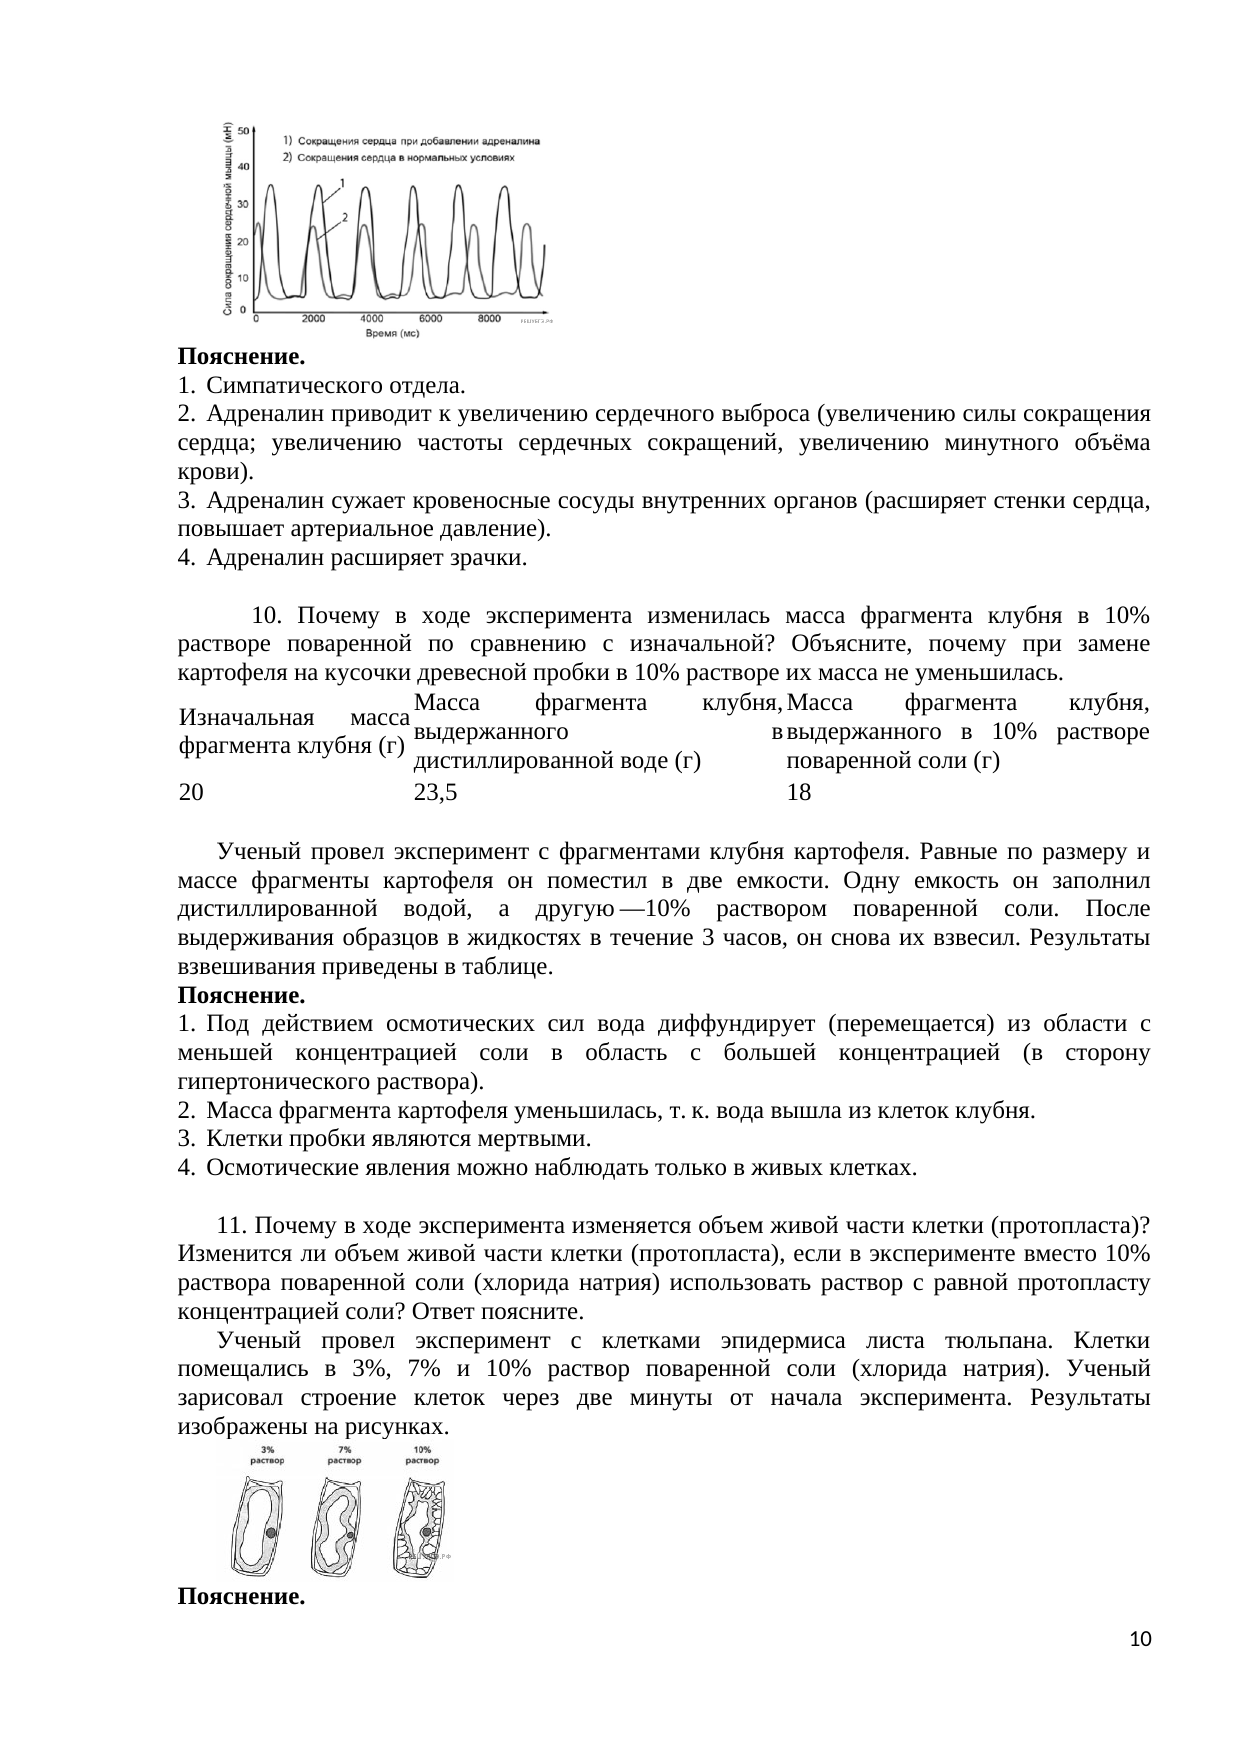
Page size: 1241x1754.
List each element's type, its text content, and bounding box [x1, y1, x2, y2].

text 4. Осмотические явления можно наблюдать только в живых клетках. [177, 1152, 1152, 1181]
text Ученый провел эксперимент с клетками эпидермиса листа тюльпана. Клетки помещались в 3%, 7% и 10% раствор поваренной соли (хлорида натрия). Ученый зарисовал строение клеток через две минуты от начала эксперимента. Результаты изображены на рисунках. [177, 1325, 1152, 1440]
text Ученый провел эксперимент с фрагментами клубня картофеля. Равные по размеру и массе фрагменты картофеля он поместил в две емкости. Одну емкость он заполнил дистиллированной водой, а другую —10% раствором поваренной соли. После выдерживания образцов в жидкостях в течение 3 часов, он снова их взвесил. Результаты взвешивания приведены в таблице. [177, 836, 1152, 980]
text Пояснение. [177, 341, 1152, 370]
text 2. Адреналин приводит к увеличению сердечного выброса (увеличению силы сокращения сердца; увеличению частоты сердечных сокращений, увеличению минутного объёма крови). [177, 398, 1152, 485]
text 2. Масса фрагмента картофеля уменьшилась, т. к. вода вышла из клеток клубня. [177, 1095, 1152, 1123]
text 4. Адреналин расширяет зрачки. [177, 542, 1152, 571]
table_header Изначальная масса фрагмента клубня (г) [177, 686, 412, 775]
text Пояснение. [177, 980, 1152, 1008]
picture [216, 118, 556, 341]
text 3. Адреналин сужает кровеносные сосуды внутренних органов (расширяет стенки сердца, повышает артериальное давление). [177, 485, 1152, 542]
text 3. Клетки пробки являются мертвыми. [177, 1123, 1152, 1152]
table_cell 18 [785, 775, 1152, 807]
text 1. Симпатического отдела. [177, 370, 1152, 398]
picture [216, 1439, 454, 1582]
table_cell 23,5 [412, 775, 785, 807]
text 10. Почему в ходе эксперимента изменилась масса фрагмента клубня в 10% растворе поваренной по сравнению с изначальной? Объясните, почему при замене картофеля на кусочки древесной пробки в 10% растворе их масса не уменьшилась. [177, 600, 1152, 686]
table_header Масса фрагмента клубня, выдержанного в 10% растворе поваренной соли (г) [785, 686, 1152, 775]
text Пояснение. [177, 1581, 1152, 1610]
table_cell 20 [177, 775, 412, 807]
text 1. Под действием осмотических сил вода диффундирует (перемещается) из области с меньшей концентрацией соли в область с большей концентрацией (в сторону гипертонического раствора). [177, 1008, 1152, 1095]
text 11. Почему в ходе эксперимента изменяется объем живой части клетки (протопласта)? Изменится ли объем живой части клетки (протопласта), если в эксперименте вместо 10% раствора поваренной соли (хлорида натрия) использовать раствор с равной протопласту концентрацией соли? Ответ поясните. [177, 1210, 1152, 1325]
table_header Масса фрагмента клубня, выдержанного в дистиллированной воде (г) [412, 686, 785, 775]
